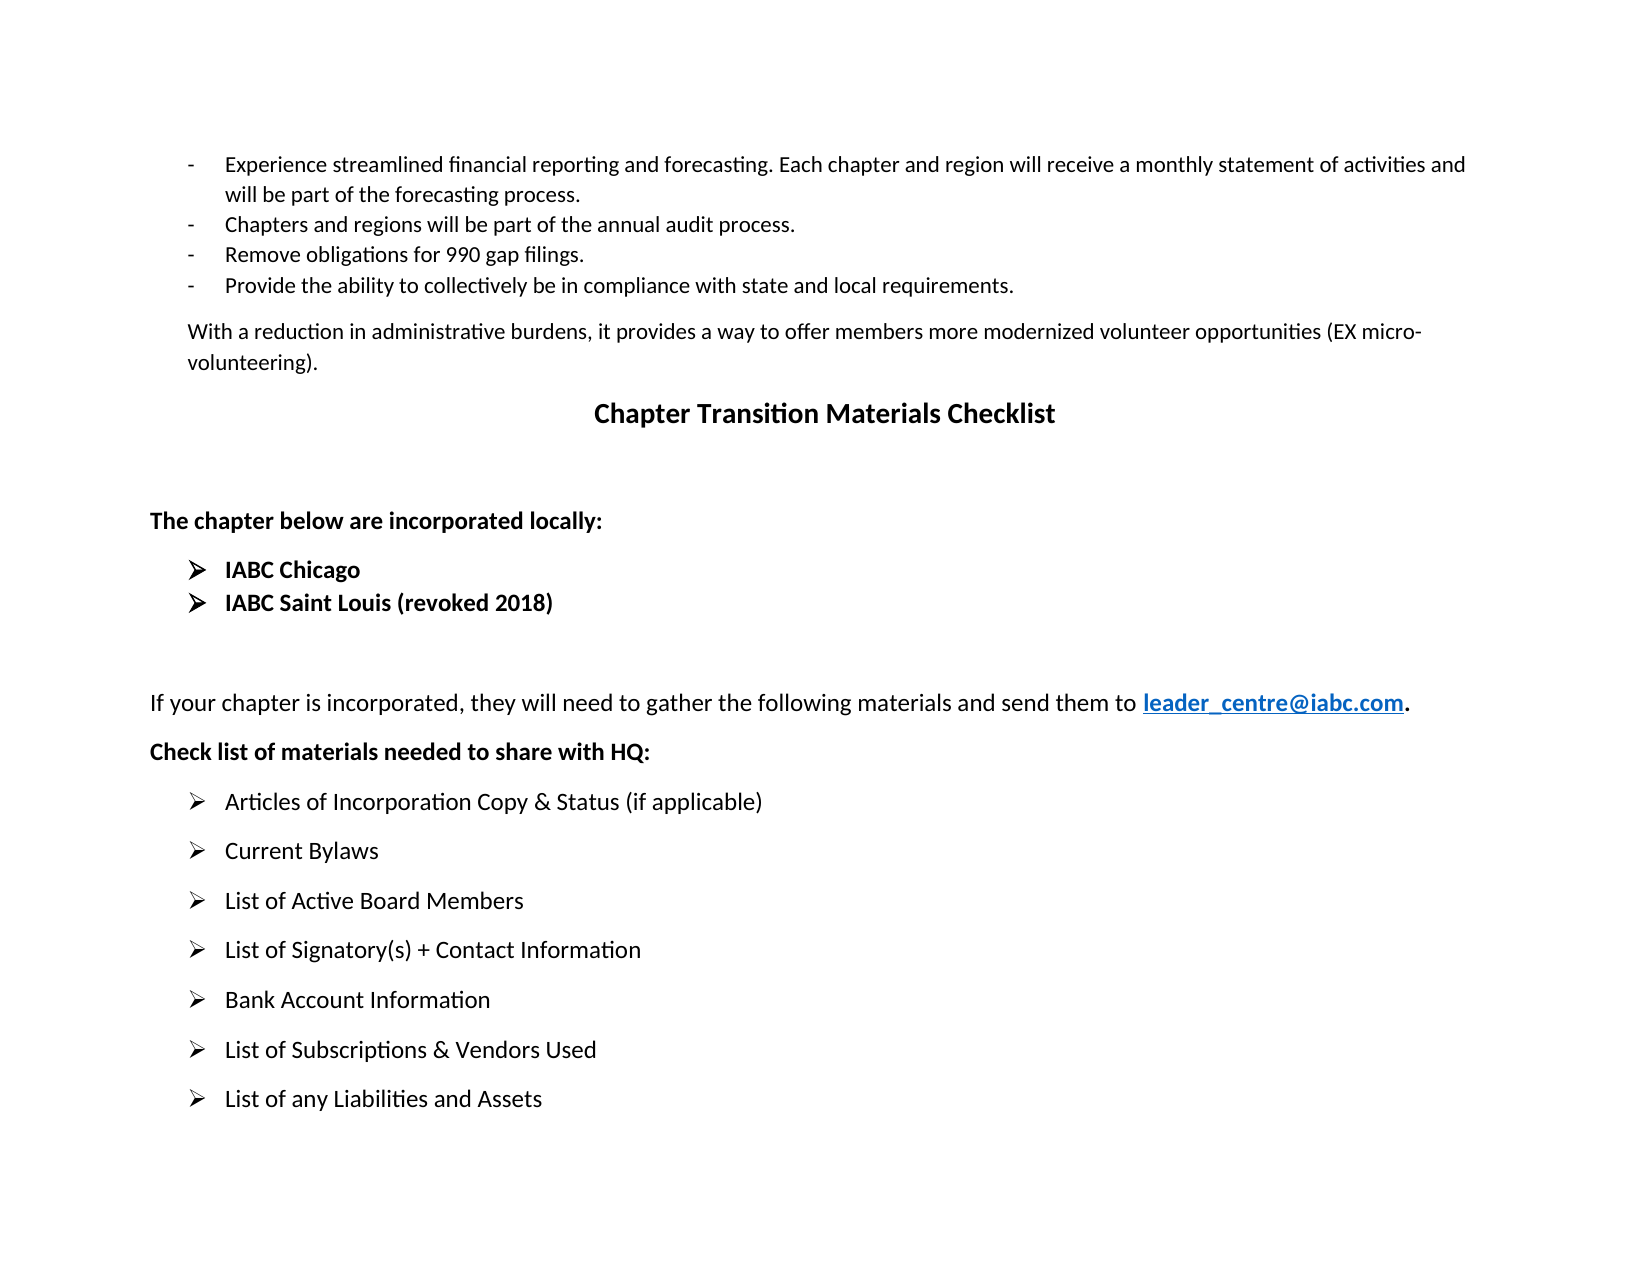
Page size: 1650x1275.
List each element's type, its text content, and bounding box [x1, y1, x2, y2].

list Experience streamlined financial reporting and forecasting. Each chapter and region will receive a monthly statement of activities and will be part of the forecasting process. [187, 150, 1500, 208]
text Chapter Transition Materials Checklist [150, 395, 1500, 430]
list IABC Chicago [187, 554, 1500, 585]
list List of Signatory(s) + Contact Information [187, 934, 1500, 965]
text If your chapter is incorporated, they will need to gather the following materials and send them to leader_centre@iabc.com. [150, 687, 1500, 717]
text Check list of materials needed to share with HQ: [150, 736, 1500, 767]
list Articles of Incorporation Copy & Status (if applicable) [187, 786, 1500, 816]
text The chapter below are incorporated locally: [150, 505, 1500, 536]
text With a reduction in administrative burdens, it provides a way to offer members more modernized volunteer opportunities (EX micro-volunteering). [187, 318, 1500, 376]
list List of any Liabilities and Assets [187, 1083, 1500, 1114]
list IABC Saint Louis (revoked 2018) [187, 587, 1500, 618]
list Bank Account Information [187, 984, 1500, 1015]
list List of Active Board Members [187, 885, 1500, 916]
list List of Subscriptions & Vendors Used [187, 1034, 1500, 1064]
list Current Bylaws [187, 835, 1500, 866]
list Provide the ability to collectively be in compliance with state and local requirements. [187, 271, 1500, 299]
list Remove obligations for 990 gap filings. [187, 241, 1500, 269]
list Chapters and regions will be part of the annual audit process. [187, 210, 1500, 238]
